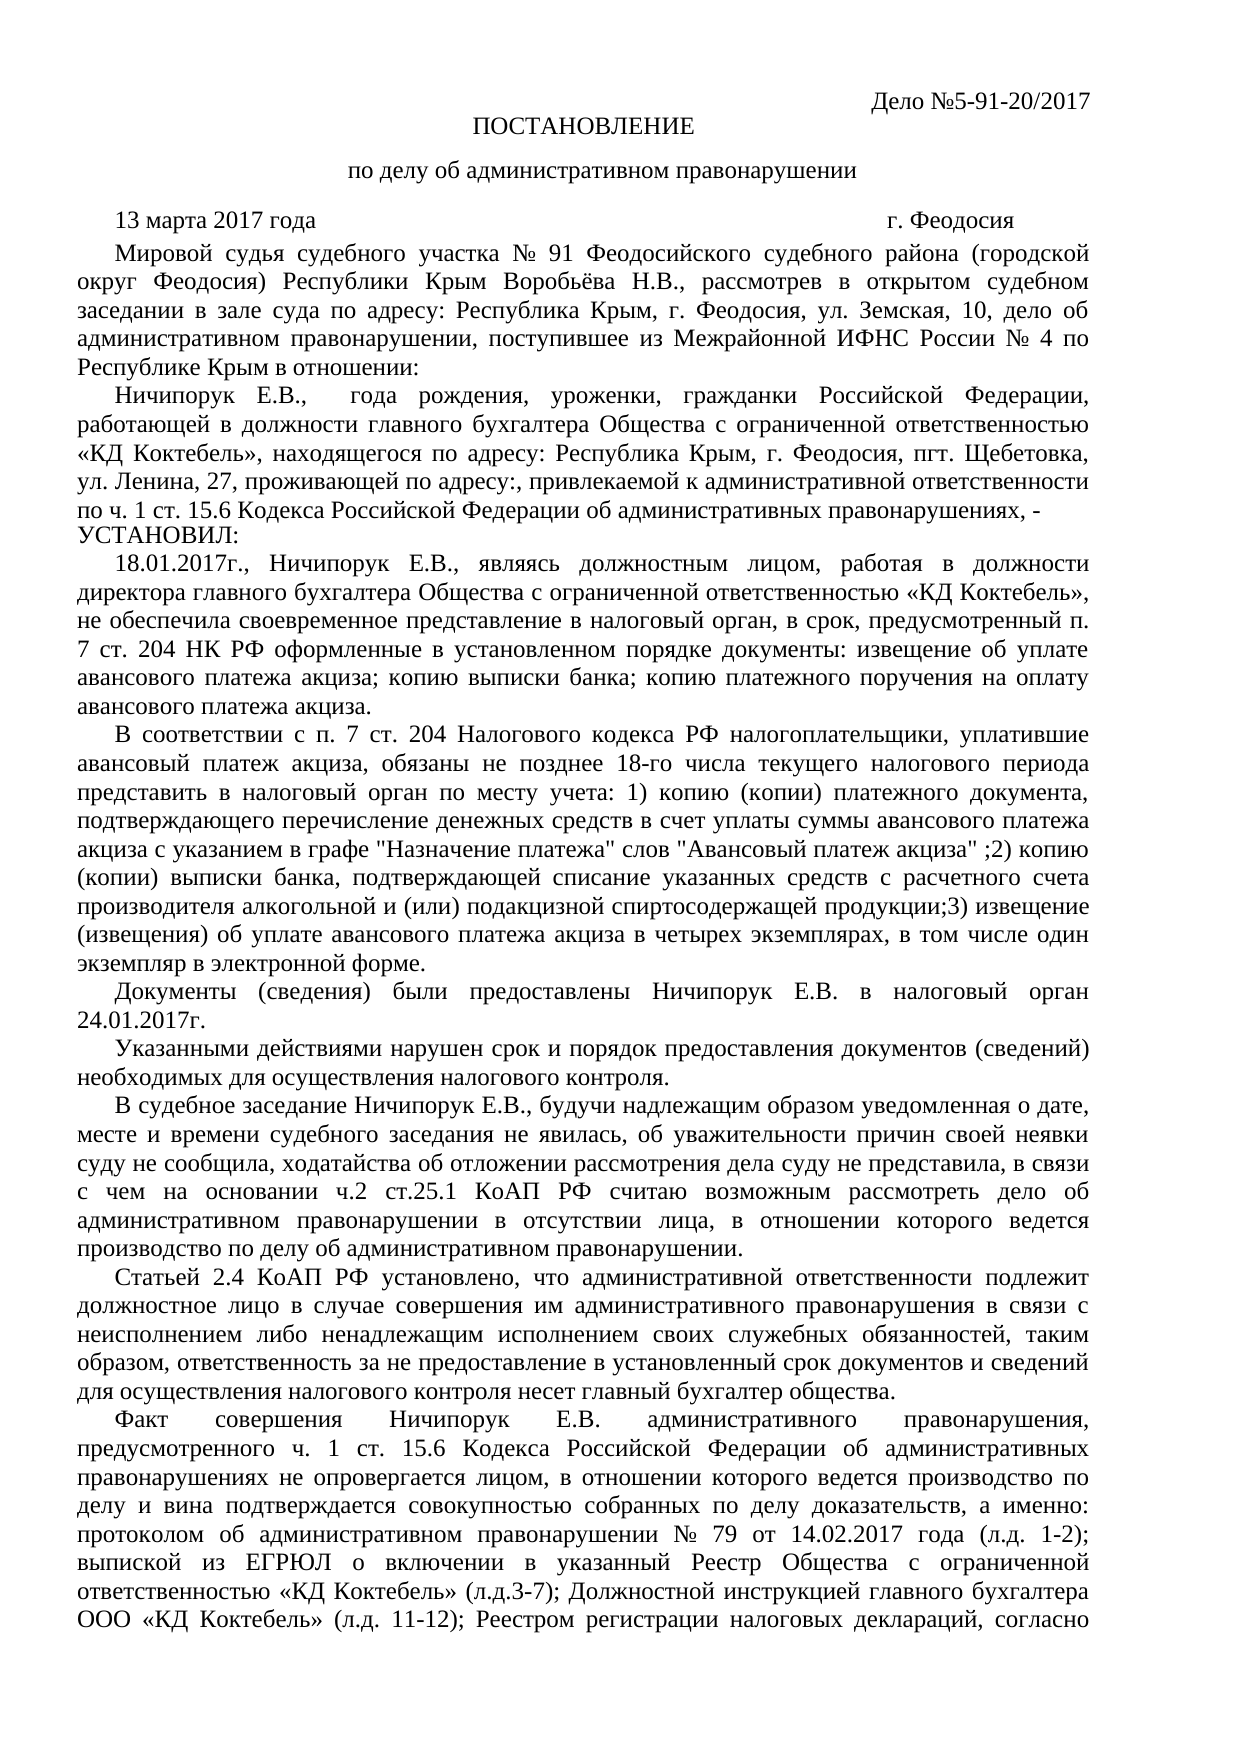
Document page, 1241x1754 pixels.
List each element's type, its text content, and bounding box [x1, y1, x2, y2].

text Мировой судья судебного участка № 91 Феодосийского судебного района (городской округ Феодосия) Республики Крым Воробьёва Н.В., рассмотрев в открытом судебном заседании в зале суда по адресу: Республика Крым, г. Феодосия, ул. Земская, 10, дело об административном правонарушении, поступившее из Межрайонной ИФНС России № 4 по Республике Крым в отношении: [77, 238, 1090, 381]
text Ничипорук Е.В., года рождения, уроженки, гражданки Российской Федерации, работающей в должности главного бухгалтера Общества с ограниченной ответственностью «КД Коктебель», находящегося по адресу: Республика Крым, г. Феодосия, пгт. Щебетовка, ул. Ленина, 27, проживающей по адресу:, привлекаемой к административной ответственности по ч. 1 ст. 15.6 Кодекса Российской Федерации об административных правонарушениях, - [77, 381, 1090, 524]
text ПОСТАНОВЛЕНИЕ [77, 114, 1090, 139]
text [77, 1405, 1090, 1633]
text В соответствии с п. 7 ст. 204 Налогового кодекса РФ налогоплательщики, уплатившие авансовый платеж акциза, обязаны не позднее 18-го числа текущего налогового периода представить в налоговый орган по месту учета: 1) копию (копии) платежного документа, подтверждающего перечисление денежных средств в счет уплаты суммы авансового платежа акциза с указанием в графе "Назначение платежа" слов "Авансовый платеж акциза" ;2) копию (копии) выписки банка, подтверждающей списание указанных средств с расчетного счета производителя алкогольной и (или) подакцизной спиртосодержащей продукции;3) извещение (извещения) об уплате авансового платежа акциза в четырех экземплярах, в том числе один экземпляр в электронной форме. [77, 720, 1090, 977]
text УСТАНОВИЛ: [77, 524, 1090, 549]
text Указанными действиями нарушен срок и порядок предоставления документов (сведений) необходимых для осуществления налогового контроля. [77, 1034, 1090, 1091]
text Дело №5-91-20/2017 [77, 89, 1090, 114]
text Статьей 2.4 КоАП РФ установлено, что административной ответственности подлежит должностное лицо в случае совершения им административного правонарушения в связи с неисполнением либо ненадлежащим исполнением своих служебных обязанностей, таким образом, ответственность за не предоставление в установленный срок документов и сведений для осуществления налогового контроля несет главный бухгалтер общества. [77, 1262, 1090, 1405]
text В судебное заседание Ничипорук Е.В., будучи надлежащим образом уведомленная о дате, месте и времени судебного заседания не явилась, об уважительности причин своей неявки суду не сообщила, ходатайства об отложении рассмотрения дела суду не представила, в связи с чем на основании ч.2 ст.25.1 КоАП РФ считаю возможным рассмотреть дело об административном правонарушении в отсутствии лица, в отношении которого ведется производство по делу об административном правонарушении. [77, 1091, 1090, 1262]
text 13 марта 2017 года г. Феодосия [77, 189, 1090, 238]
text Документы (сведения) были предоставлены Ничипорук Е.В. в налоговый орган 24.01.2017г. [77, 977, 1090, 1034]
text по делу об административном правонарушении [77, 139, 1090, 189]
text 18.01.2017г., Ничипорук Е.В., являясь должностным лицом, работая в должности директора главного бухгалтера Общества с ограниченной ответственностью «КД Коктебель», не обеспечила своевременное представление в налоговый орган, в срок, предусмотренный п. 7 ст. 204 НК РФ оформленные в установленном порядке документы: извещение об уплате авансового платежа акциза; копию выписки банка; копию платежного поручения на оплату авансового платежа акциза. [77, 549, 1090, 720]
